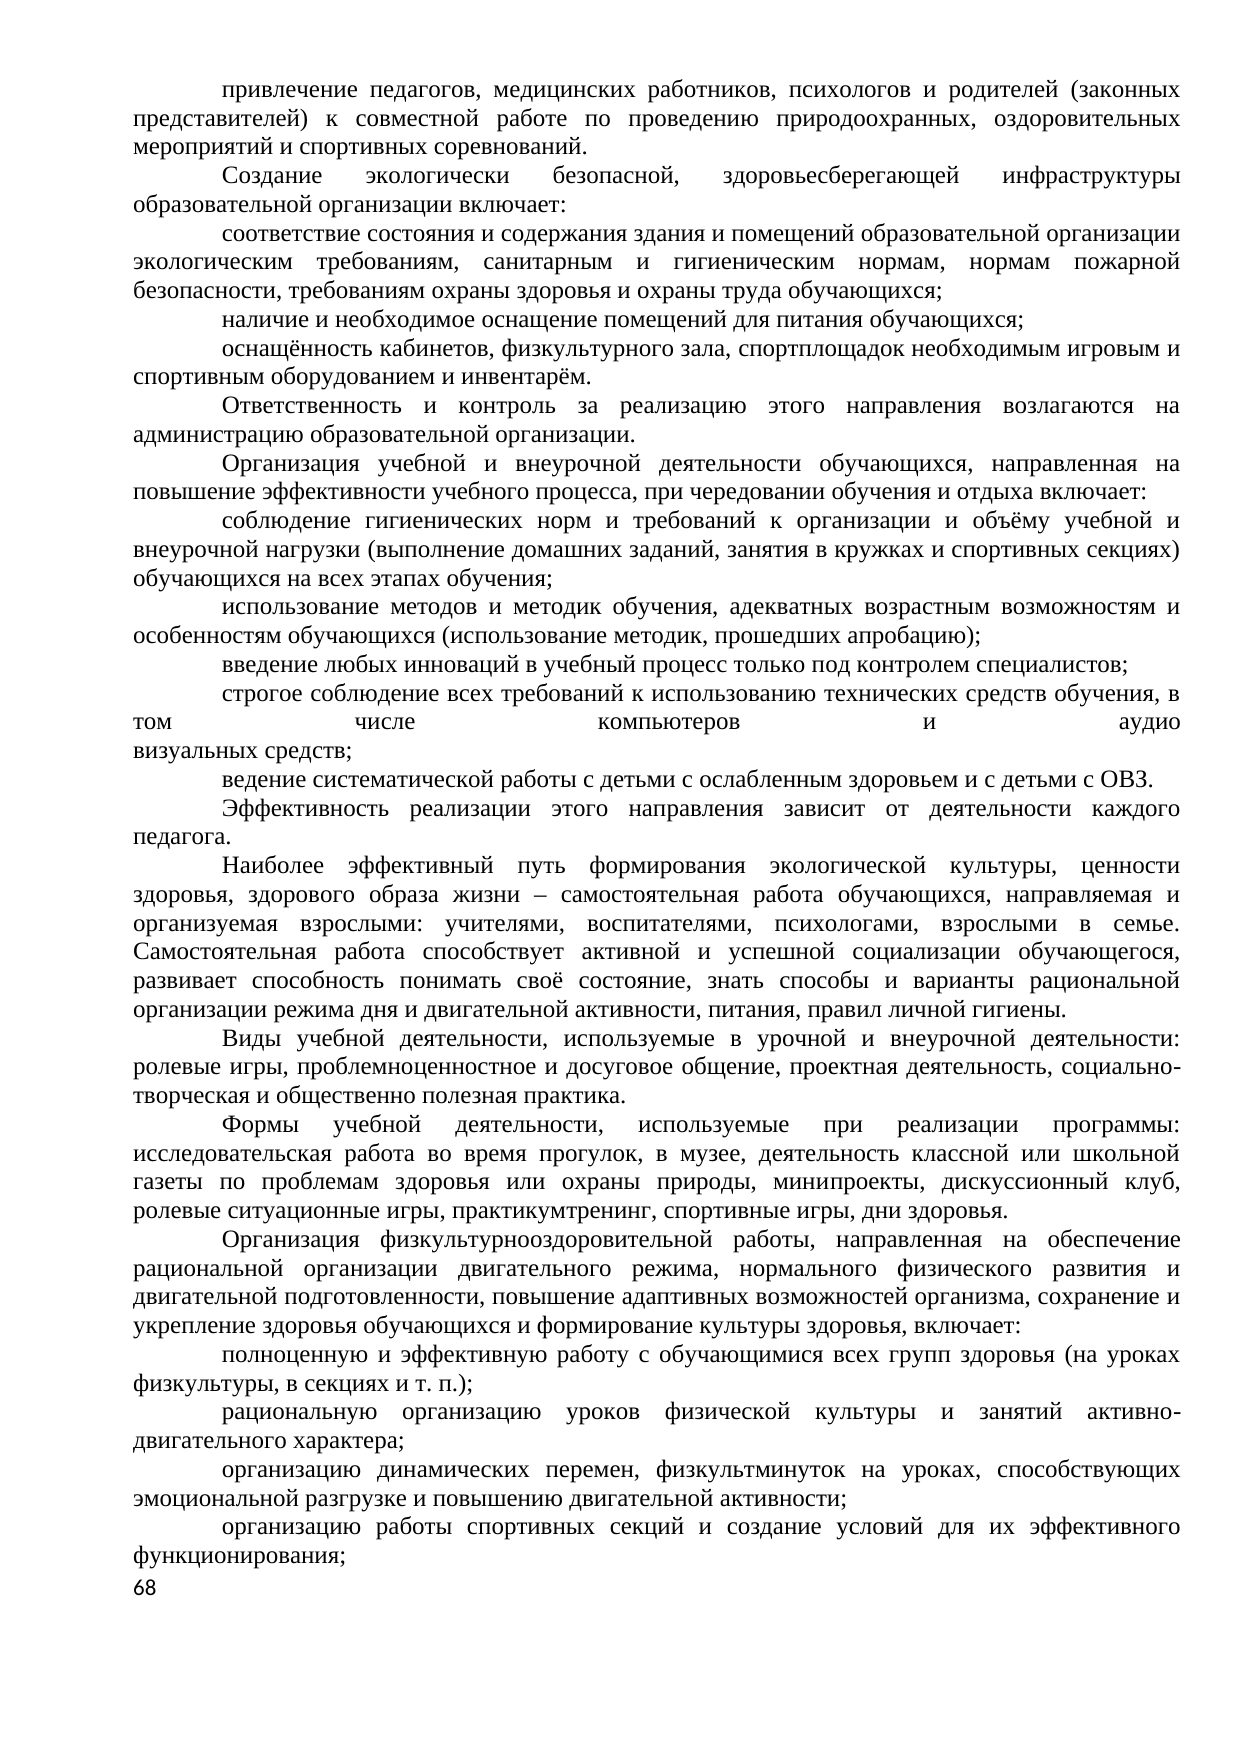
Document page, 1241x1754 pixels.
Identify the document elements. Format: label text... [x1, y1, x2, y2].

text организацию работы спортивных секций и создание условий для их эффективного функционирования; [133, 1511, 1181, 1569]
text Формы учебной деятельности, используемые при реализации программы: исследовательская работа во время прогулок, в музее, деятельность классной или школьной газеты по проблемам здоровья или охраны природы, мини­проекты, дискуссионный клуб, ролевые ситуационные игры, практикум­тренинг, спортивные игры, дни здоровья. [133, 1109, 1181, 1224]
text привлечение педагогов, медицинских работников, психологов и родителей (законных представителей) к совместной работе по проведению природоохранных, оздоровительных мероприятий и спортивных соревнований. [133, 74, 1181, 160]
text ведение систематической работы с детьми с ослабленным здоровьем и с детьми с ОВЗ. [133, 764, 1181, 793]
text Создание экологически безопасной, здоровьесберегающей инфраструктуры образовательной организации включает: [133, 160, 1181, 218]
text полноценную и эффективную работу с обучающимися всех групп здоровья (на уроках физкультуры, в секциях и т. п.); [133, 1339, 1181, 1396]
text рациональную организацию уроков физической культуры и занятий активно­двигательного характера; [133, 1396, 1181, 1454]
text организацию динамических перемен, физкультминуток на уроках, способствующих эмоциональной разгрузке и повышению двигательной активности; [133, 1454, 1181, 1511]
text Ответственность и контроль за реализацию этого направления возлагаются на администрацию образовательной организации. [133, 390, 1181, 448]
text оснащённость кабинетов, физкультурного зала, спортплощадок необходимым игровым и спортивным оборудованием и инвентарём. [133, 333, 1181, 390]
text введение любых инноваций в учебный процесс только под контролем специалистов; [133, 649, 1181, 678]
text Организация физкультурно­оздоровительной работы, направленная на обеспечение рациональной организации двигательного режима, нормального физического развития и двигательной подготовленности, повышение адаптивных возможностей организма, сохранение и укрепление здоровья обучающихся и формирование культуры здоровья, включает: [133, 1224, 1181, 1339]
text использование методов и методик обучения, адекватных возрастным возможностям и особенностям обучающихся (использование методик, прошедших апробацию); [133, 591, 1181, 649]
text Наиболее эффективный путь формирования экологической культуры, ценности здоровья, здорового образа жизни – самостоятельная работа обучающихся, направляемая и организуемая взрослыми: учителями, воспитателями, психологами, взрослыми в семье. Самостоятельная работа способствует активной и успешной социализации обучающегося, развивает способность понимать своё состояние, знать способы и варианты рациональной организации режима дня и двигательной активности, питания, правил личной гигиены. [133, 850, 1181, 1023]
text Организация учебной и внеурочной деятельности обучающихся, направленная на повышение эффективности учебного процесса, при чередовании обучения и отдыха включает: [133, 448, 1181, 505]
text соблюдение гигиенических норм и требований к организации и объёму учебной и внеурочной нагрузки (выполнение домашних заданий, занятия в кружках и спортивных секциях) обучающихся на всех этапах обучения; [133, 505, 1181, 591]
text строгое соблюдение всех требований к использованию технических средств обучения, в том числе компьютеров и аудио­ визуальных средств; [133, 678, 1181, 764]
text Виды учебной деятельности, используемые в урочной и внеурочной деятельности: ролевые игры, проблемно­ценностное и досуговое общение, проектная деятельность, социально­творческая и общественно полезная практика. [133, 1023, 1181, 1109]
text соответствие состояния и содержания здания и помещений образовательной организации экологическим требованиям, санитарным и гигиеническим нормам, нормам пожарной безопасности, требованиям охраны здоровья и охраны труда обучающихся; [133, 218, 1181, 304]
text наличие и необходимое оснащение помещений для питания обучающихся; [133, 304, 1181, 333]
text Эффективность реализации этого направления зависит от деятельности каждого педагога. [133, 793, 1181, 850]
